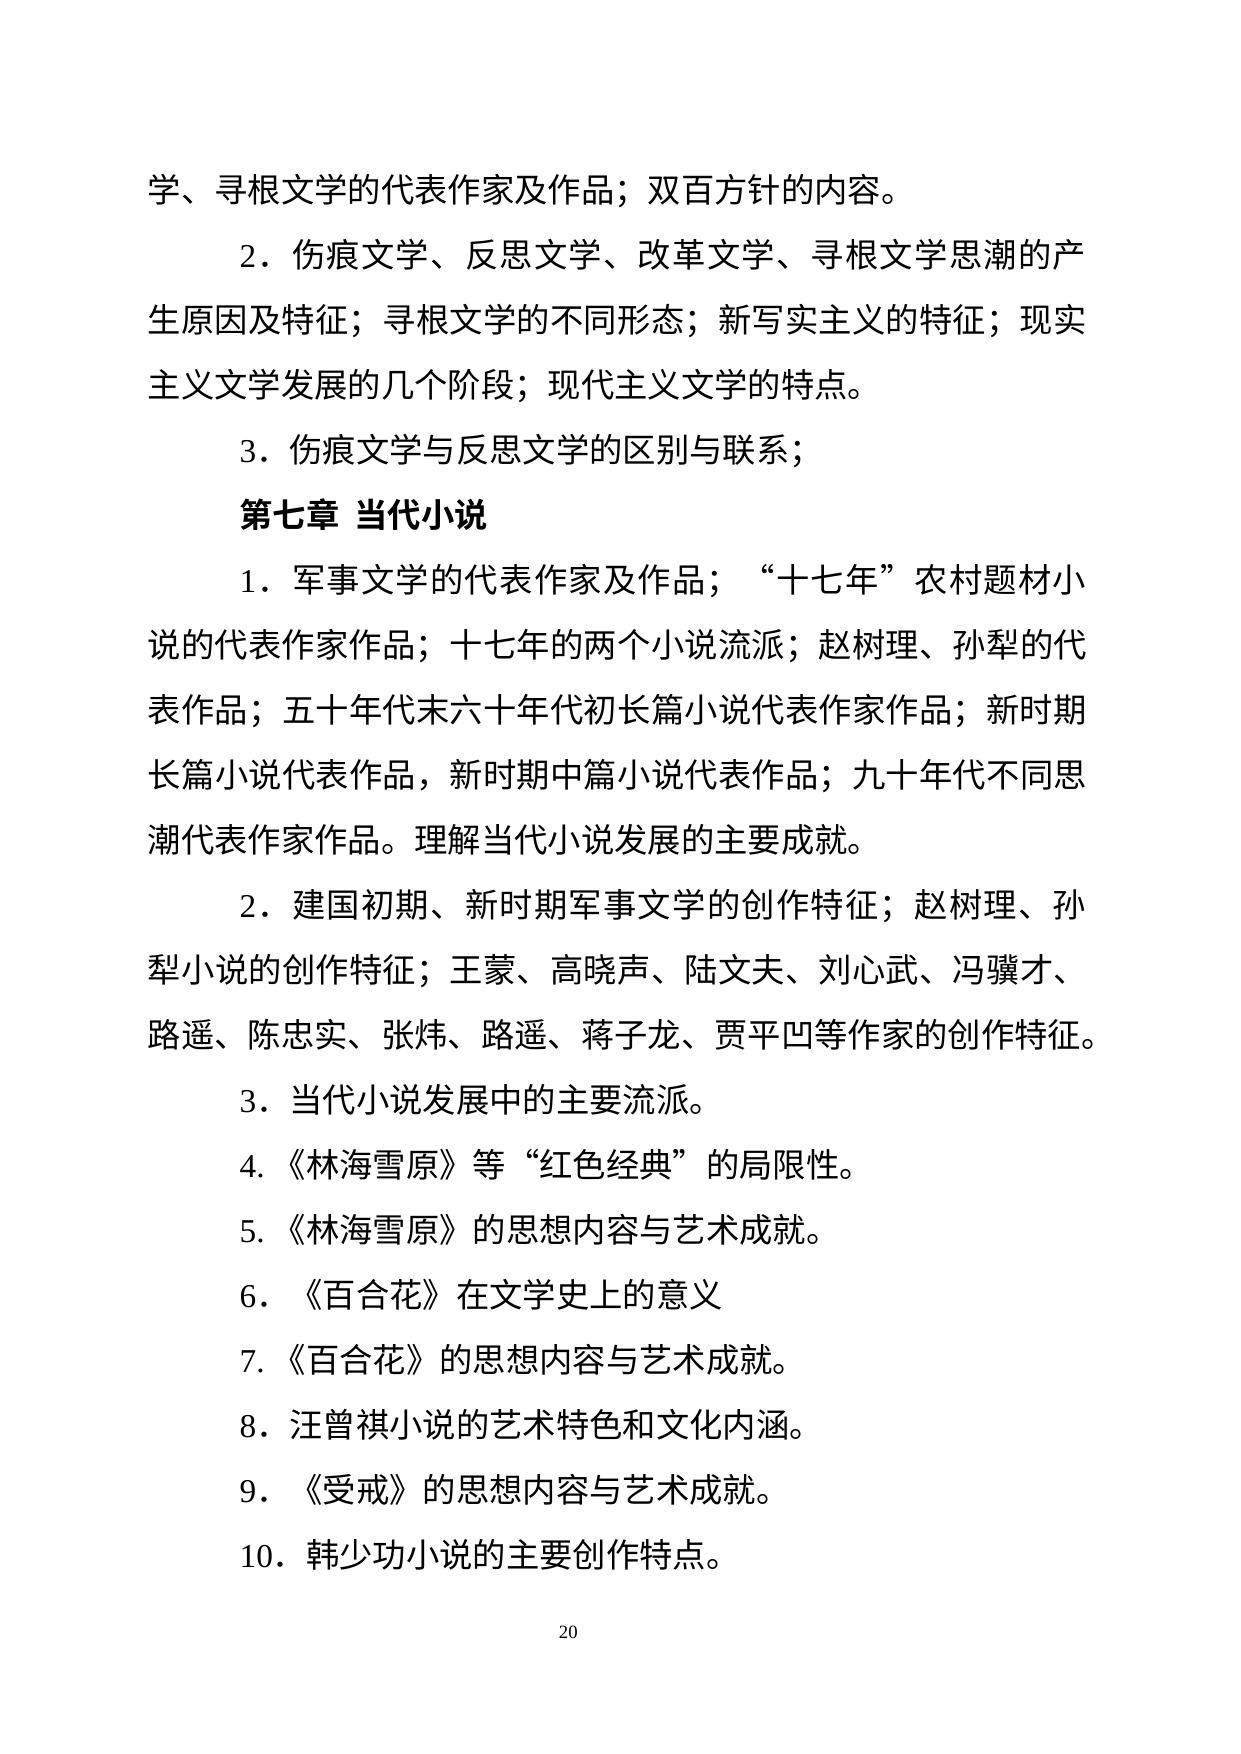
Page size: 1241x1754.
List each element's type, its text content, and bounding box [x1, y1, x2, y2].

text 9．《受戒》的思想内容与艺术成就。 [148, 1455, 1087, 1520]
text 3．伤痕文学与反思文学的区别与联系； [148, 415, 1087, 480]
text 5. 《林海雪原》的思想内容与艺术成就。 [148, 1195, 1087, 1260]
text 6．《百合花》在文学史上的意义 [148, 1260, 1087, 1325]
text 8．汪曾祺小说的艺术特色和文化内涵。 [148, 1390, 1087, 1455]
text 2．建国初期、新时期军事文学的创作特征；赵树理、孙犁小说的创作特征；王蒙、高晓声、陆文夫、刘心武、冯骥才、路遥、陈忠实、张炜、路遥、蒋子龙、贾平凹等作家的创作特征。 [148, 870, 1087, 1065]
text 2．伤痕文学、反思文学、改革文学、寻根文学思潮的产生原因及特征；寻根文学的不同形态；新写实主义的特征；现实主义文学发展的几个阶段；现代主义文学的特点。 [148, 220, 1087, 415]
text 第七章 当代小说 [148, 480, 1087, 545]
text 7. 《百合花》的思想内容与艺术成就。 [148, 1325, 1087, 1390]
text 3．当代小说发展中的主要流派。 [148, 1065, 1087, 1130]
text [148, 155, 1087, 220]
text 4. 《林海雪原》等“红色经典”的局限性。 [148, 1130, 1087, 1195]
text 10．韩少功小说的主要创作特点。 [148, 1520, 1087, 1585]
text 1．军事文学的代表作家及作品；“十七年”农村题材小说的代表作家作品；十七年的两个小说流派；赵树理、孙犁的代表作品；五十年代末六十年代初长篇小说代表作家作品；新时期长篇小说代表作品，新时期中篇小说代表作品；九十年代不同思潮代表作家作品。理解当代小说发展的主要成就。 [148, 545, 1087, 870]
